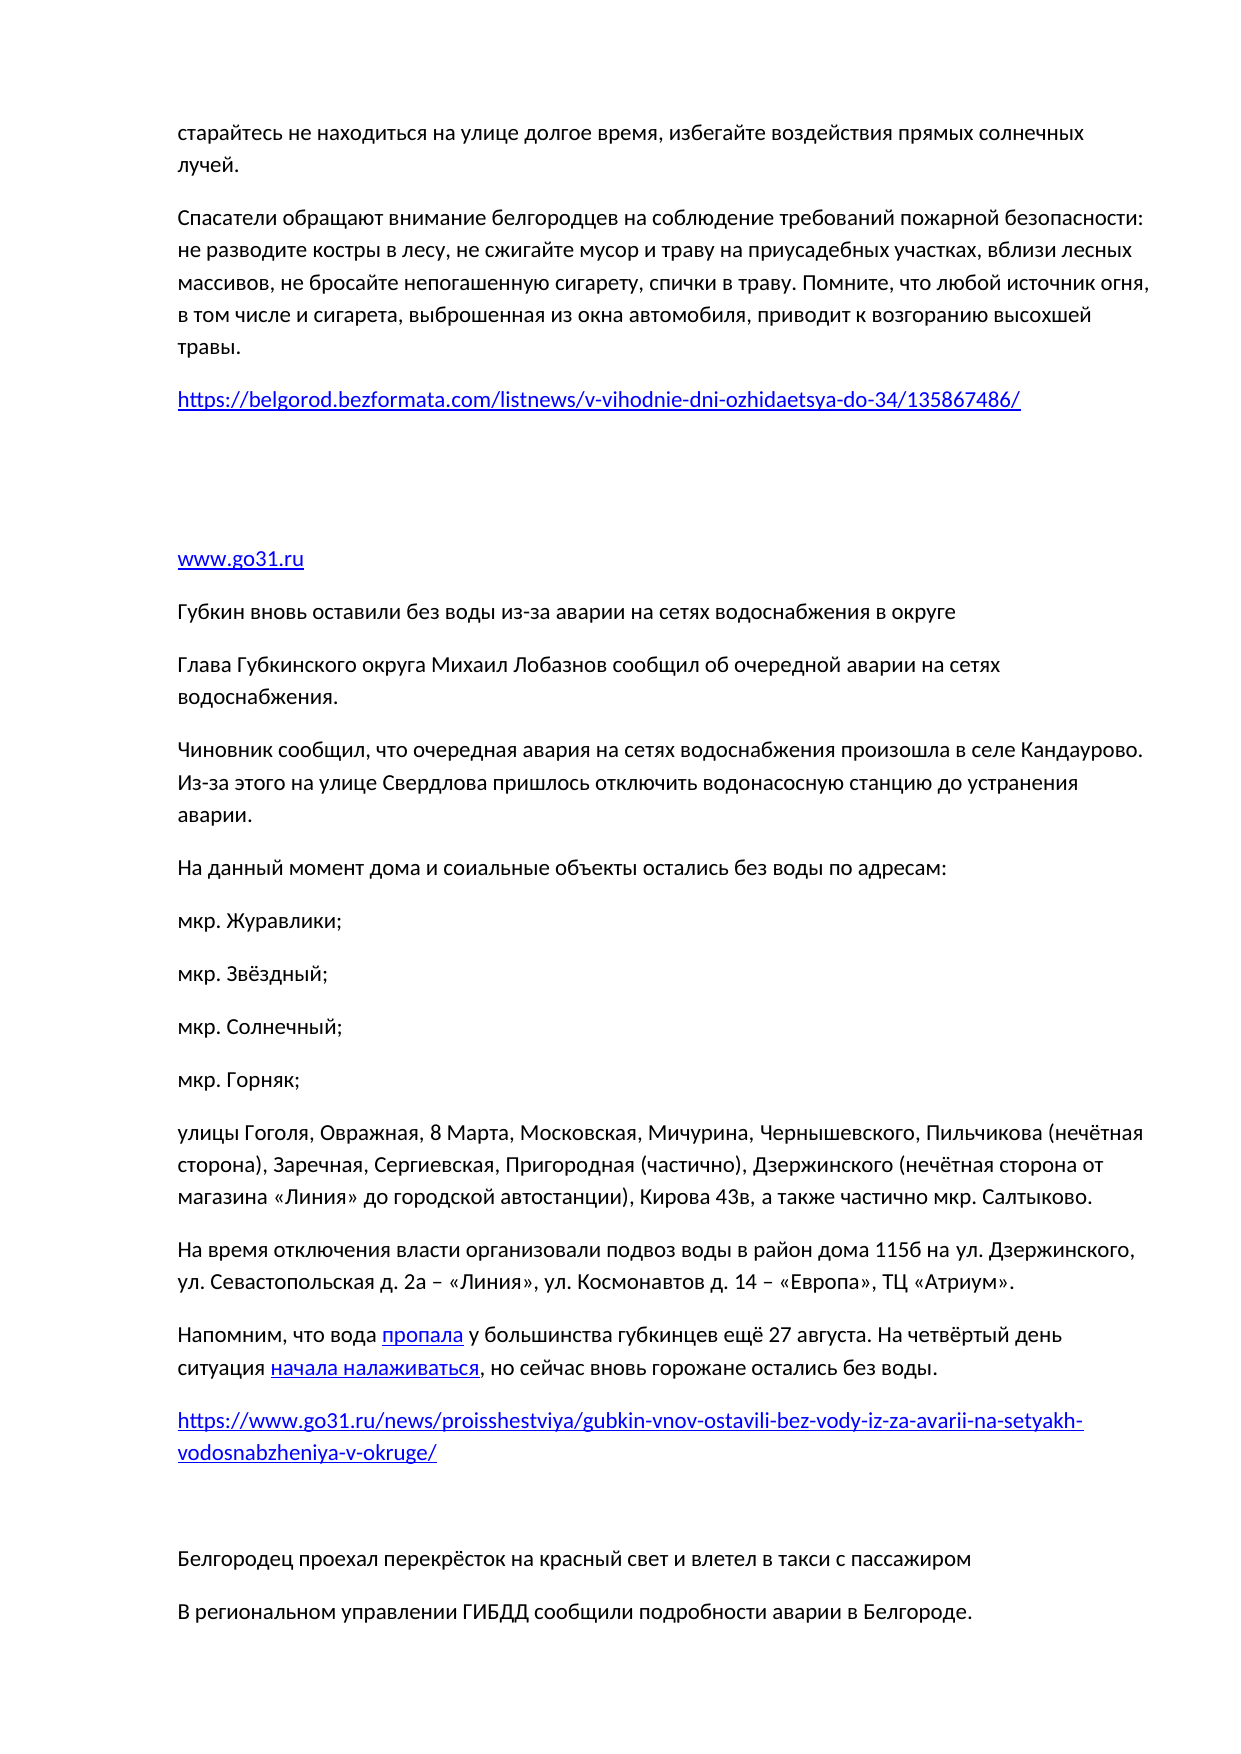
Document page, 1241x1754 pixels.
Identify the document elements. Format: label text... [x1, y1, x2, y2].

text На время отключения власти организовали подвоз воды в район дома 115б на ул. Дзержинского, ул. Севастопольская д. 2а – «Линия», ул. Космонавтов д. 14 – «Европа», ТЦ «Атриум». [177, 1235, 1152, 1296]
text мкр. Журавлики; [177, 906, 1152, 934]
text www.go31.ru [177, 544, 1152, 572]
text https://www.go31.ru/news/proisshestviya/gubkin-vnov-ostavili-bez-vody-iz-za-avarii-na-setyakh-vodosnabzheniya-v-okruge/ [177, 1406, 1152, 1466]
text улицы Гоголя, Овражная, 8 Марта, Московская, Мичурина, Чернышевского, Пильчикова (нечётная сторона), Заречная, Сергиевская, Пригородная (частично), Дзержинского (нечётная сторона от магазина «Линия» до городской автостанции), Кирова 43в, а также частично мкр. Салтыково. [177, 1118, 1152, 1210]
text мкр. Горняк; [177, 1065, 1152, 1093]
text Губкин вновь оставили без воды из-за аварии на сетях водоснабжения в округе [177, 597, 1152, 625]
text Чиновник сообщил, что очередная авария на сетях водоснабжения произошла в селе Кандаурово. Из-за этого на улице Свердлова пришлось отключить водонасосную станцию до устранения аварии. [177, 735, 1152, 828]
text На данный момент дома и соиальные объекты остались без воды по адресам: [177, 853, 1152, 881]
text https://belgorod.bezformata.com/listnews/v-vihodnie-dni-ozhidaetsya-do-34/135867486/ [177, 385, 1152, 413]
text мкр. Звёздный; [177, 959, 1152, 987]
text В региональном управлении ГИБДД сообщили подробности аварии в Белгороде. [177, 1597, 1152, 1625]
text Напомним, что вода пропала у большинства губкинцев ещё 27 августа. На четвёртый день ситуация начала налаживаться, но сейчас вновь горожане остались без воды. [177, 1321, 1152, 1381]
text Белгородец проехал перекрёсток на красный свет и влетел в такси с пассажиром [177, 1544, 1152, 1572]
text Спасатели обращают внимание белгородцев на соблюдение требований пожарной безопасности: не разводите костры в лесу, не сжигайте мусор и траву на приусадебных участках, вблизи лесных массивов, не бросайте непогашенную сигарету, спички в траву. Помните, что любой источник огня, в том числе и сигарета, выброшенная из окна автомобиля, приводит к возгоранию высохшей травы. [177, 203, 1152, 360]
text Глава Губкинского округа Михаил Лобазнов сообщил об очередной аварии на сетях водоснабжения. [177, 650, 1152, 710]
text мкр. Солнечный; [177, 1012, 1152, 1040]
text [177, 118, 1152, 178]
